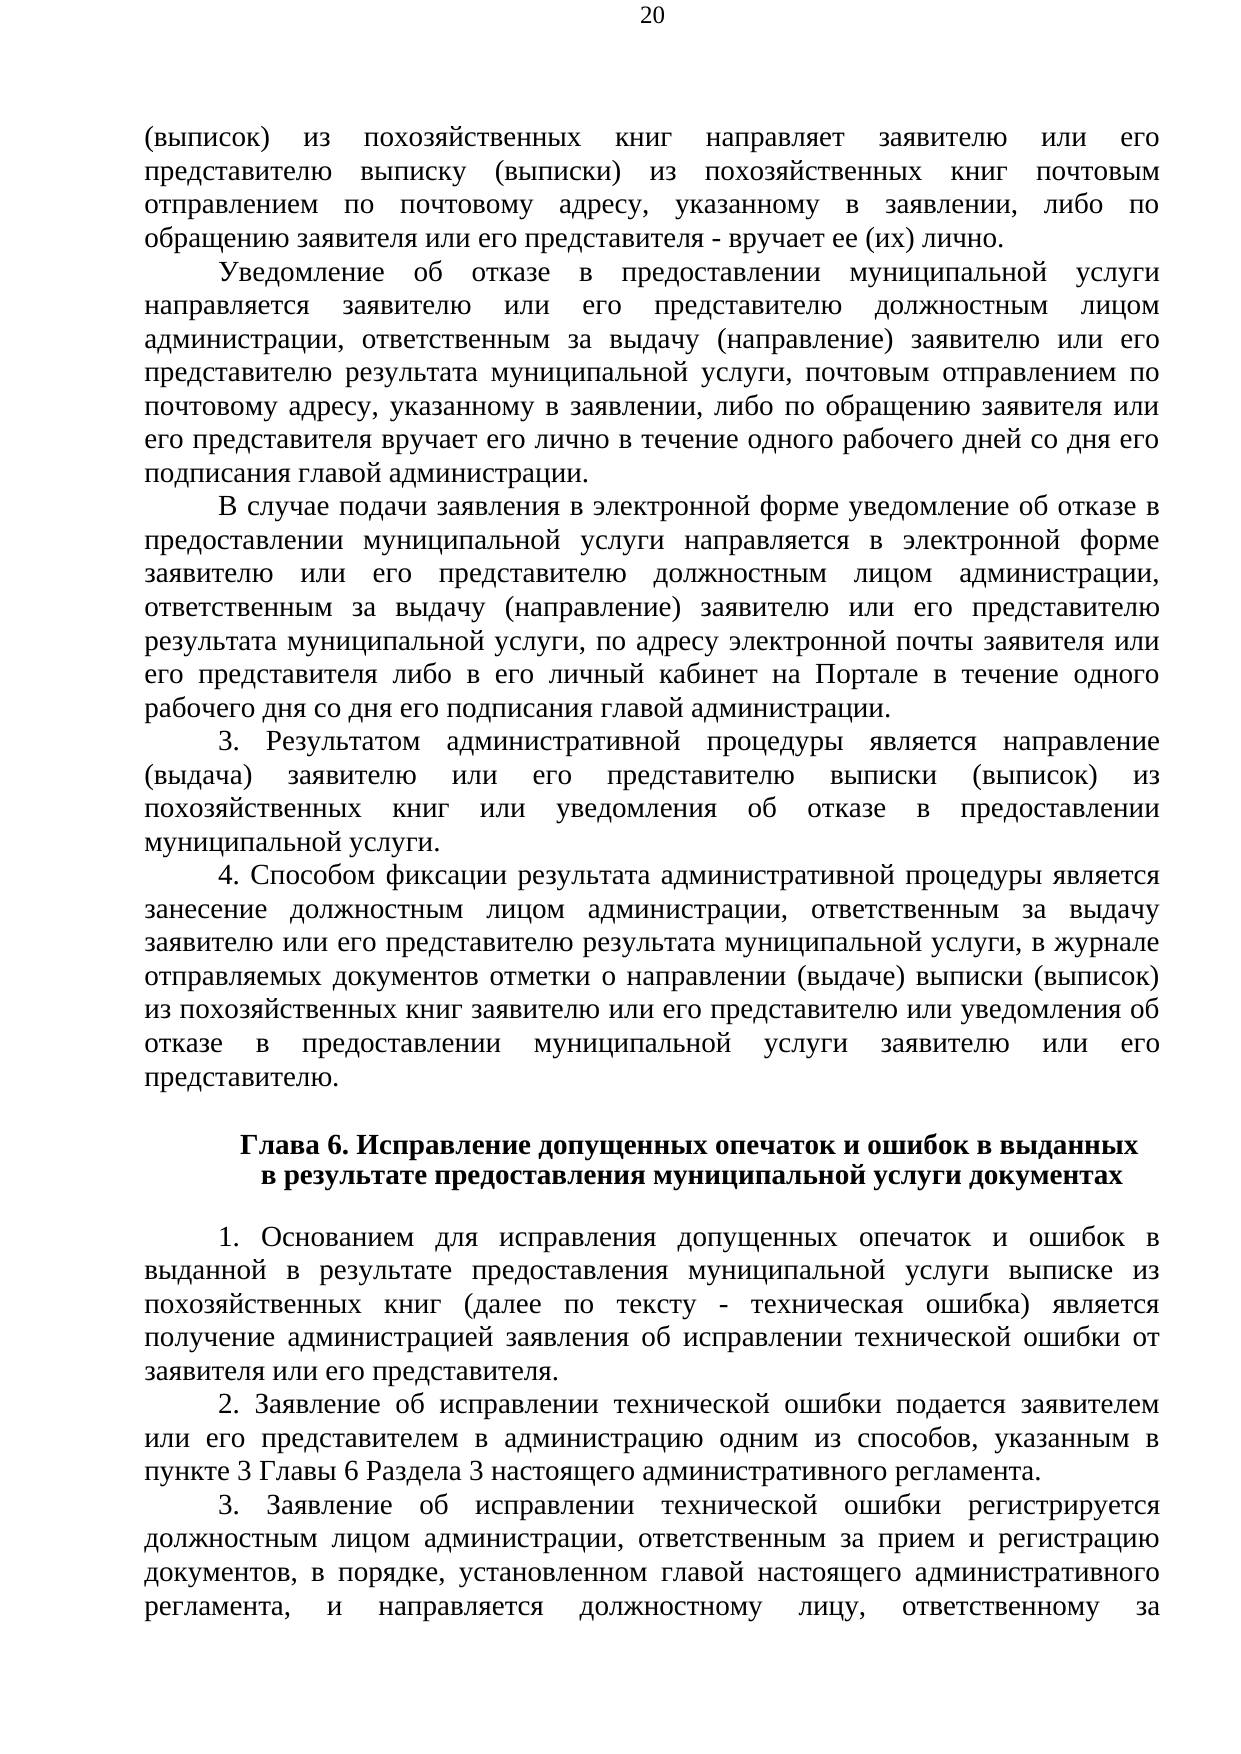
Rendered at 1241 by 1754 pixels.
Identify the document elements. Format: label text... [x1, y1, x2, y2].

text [144, 1488, 1161, 1622]
text 1. Основанием для исправления допущенных опечаток и ошибок в выданной в результате предоставления муниципальной услуги выписке из похозяйственных книг (далее по тексту - техническая ошибка) является получение администрацией заявления об исправлении технической ошибки от заявителя или его представителя. [144, 1219, 1161, 1387]
text 3. Результатом административной процедуры является направление (выдача) заявителю или его представителю выписки (выписок) из похозяйственных книг или уведомления об отказе в предоставлении муниципальной услуги. [144, 724, 1161, 858]
text В случае подачи заявления в электронной форме уведомление об отказе в предоставлении муниципальной услуги направляется в электронной форме заявителю или его представителю должностным лицом администрации, ответственным за выдачу (направление) заявителю или его представителю результата муниципальной услуги, по адресу электронной почты заявителя или его представителя либо в его личный кабинет на Портале в течение одного рабочего дня со дня его подписания главой администрации. [144, 489, 1161, 724]
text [144, 120, 1161, 254]
text 2. Заявление об исправлении технической ошибки подается заявителем или его представителем в администрацию одним из способов, указанным в пункте 3 Главы 6 Раздела 3 настоящего административного регламента. [144, 1387, 1161, 1488]
text Уведомление об отказе в предоставлении муниципальной услуги направляется заявителю или его представителю должностным лицом администрации, ответственным за выдачу (направление) заявителю или его представителю результата муниципальной услуги, почтовым отправлением по почтовому адресу, указанному в заявлении, либо по обращению заявителя или его представителя вручает его лично в течение одного рабочего дней со дня его подписания главой администрации. [144, 254, 1161, 489]
text в результате предоставления муниципальной услуги документах [144, 1161, 1161, 1190]
text Глава 6. Исправление допущенных опечаток и ошибок в выданных [144, 1127, 1161, 1161]
text 4. Способом фиксации результата административной процедуры является занесение должностным лицом администрации, ответственным за выдачу заявителю или его представителю результата муниципальной услуги, в журнале отправляемых документов отметки о направлении (выдаче) выписки (выписок) из похозяйственных книг заявителю или его представителю или уведомления об отказе в предоставлении муниципальной услуги заявителю или его представителю. [144, 858, 1161, 1093]
